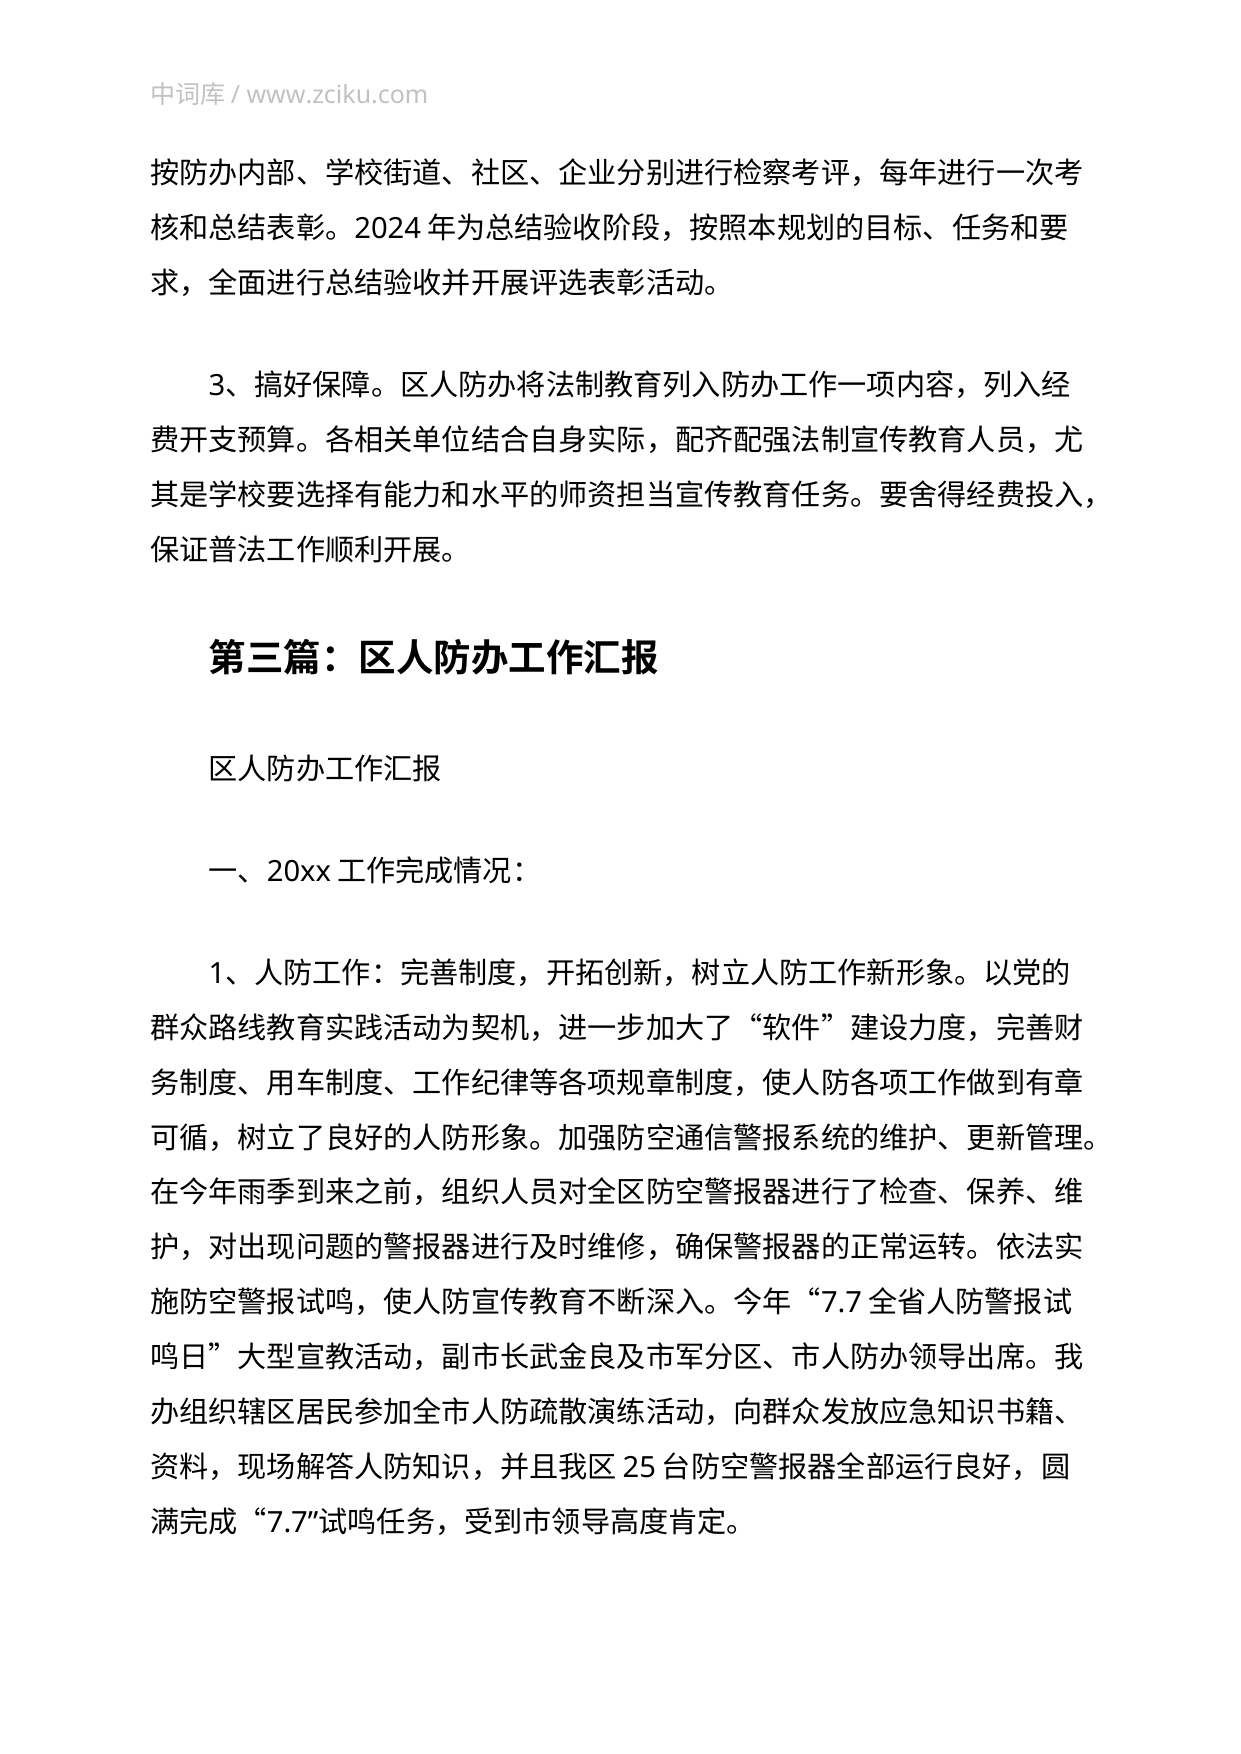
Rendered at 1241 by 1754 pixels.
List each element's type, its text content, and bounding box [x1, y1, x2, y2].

text 第三篇：区人防办工作汇报 [150, 628, 1090, 682]
text 区人防办工作汇报 [150, 746, 1090, 788]
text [150, 150, 1090, 302]
text 一、20xx工作完成情况： [150, 847, 1090, 890]
text 1、人防工作：完善制度，开拓创新，树立人防工作新形象。以党的群众路线教育实践活动为契机，进一步加大了“软件”建设力度，完善财务制度、用车制度、工作纪律等各项规章制度，使人防各项工作做到有章可循，树立了良好的人防形象。加强防空通信警报系统的维护、更新管理。在今年雨季到来之前，组织人员对全区防空警报器进行了检查、保养、维护，对出现问题的警报器进行及时维修，确保警报器的正常运转。依法实施防空警报试鸣，使人防宣传教育不断深入。今年“7.7全省人防警报试鸣日”大型宣教活动，副市长武金良及市军分区、市人防办领导出席。我办组织辖区居民参加全市人防疏散演练活动，向群众发放应急知识书籍、资料，现场解答人防知识，并且我区25台防空警报器全部运行良好，圆满完成“7.7”试鸣任务，受到市领导高度肯定。 [150, 949, 1090, 1541]
text 3、搞好保障。区人防办将法制教育列入防办工作一项内容，列入经费开支预算。各相关单位结合自身实际，配齐配强法制宣传教育人员，尤其是学校要选择有能力和水平的师资担当宣传教育任务。要舍得经费投入，保证普法工作顺利开展。 [150, 362, 1090, 569]
